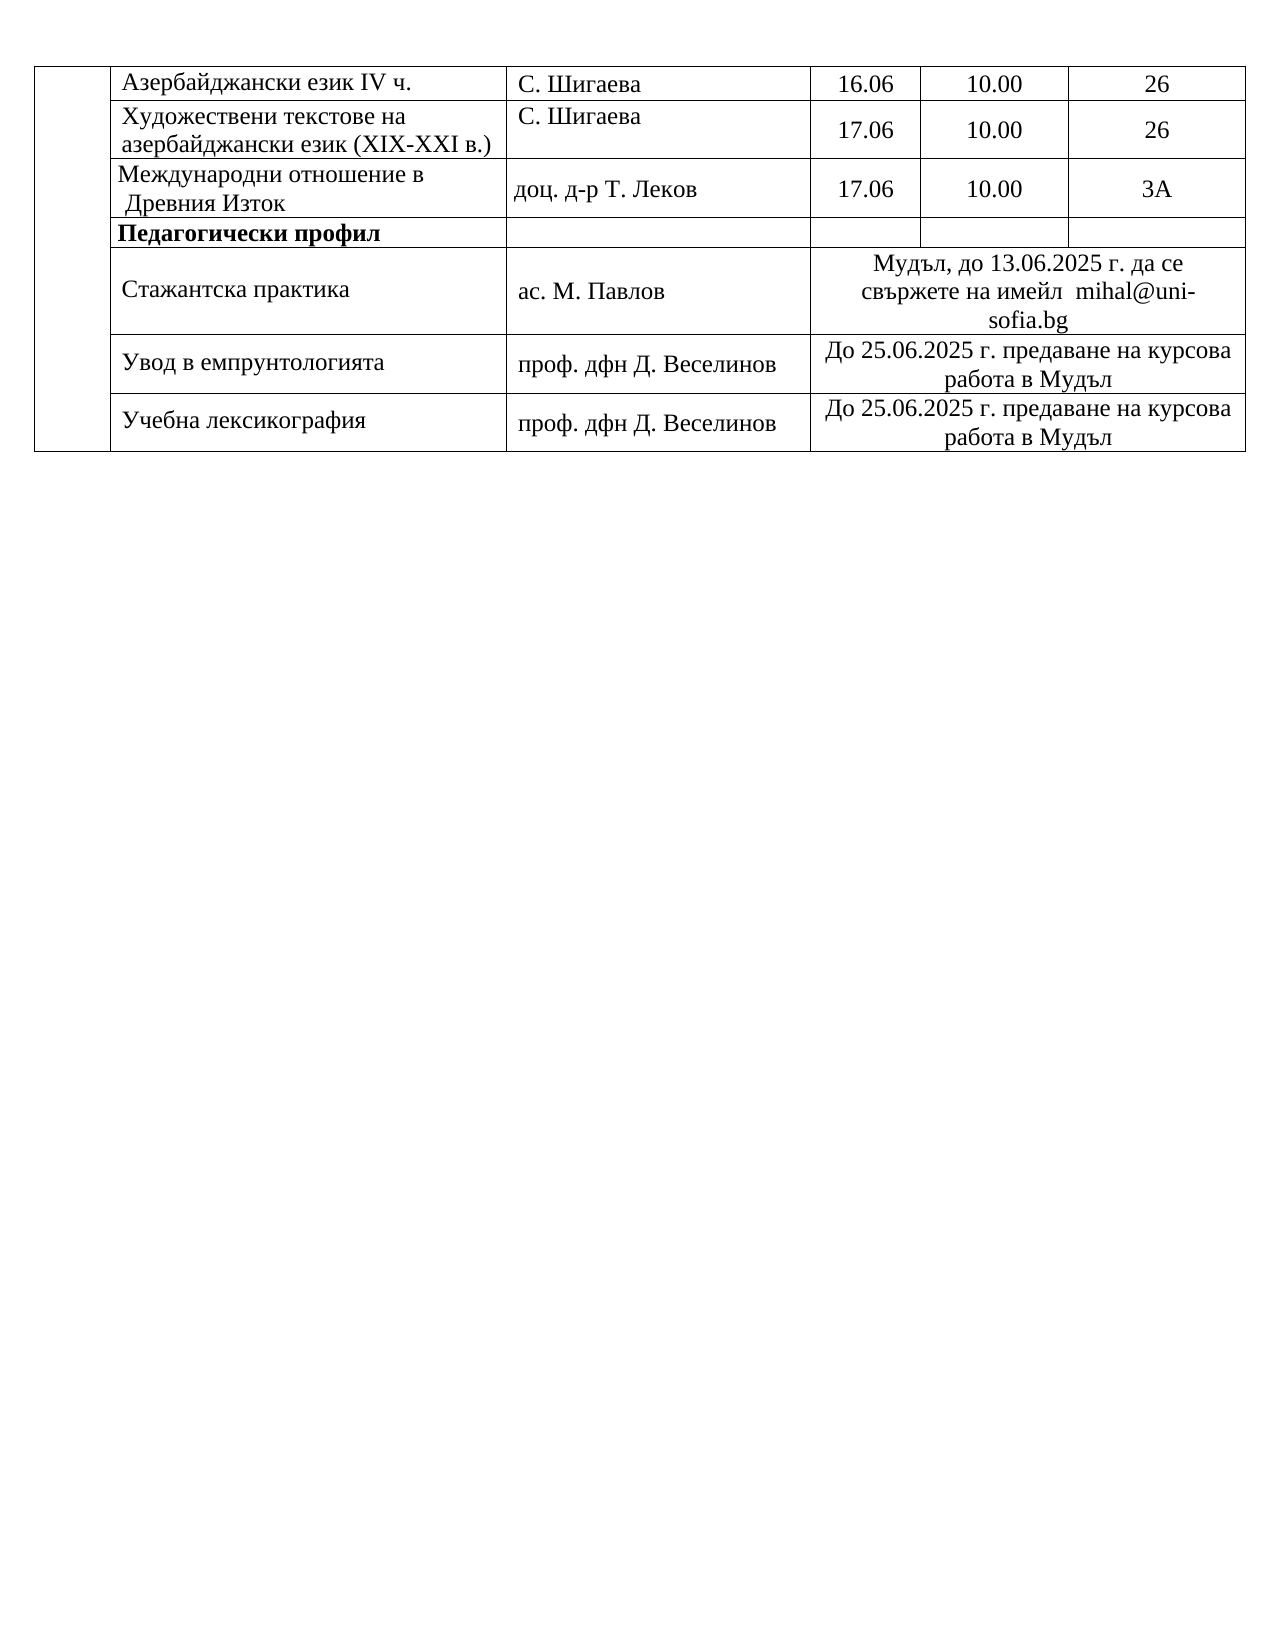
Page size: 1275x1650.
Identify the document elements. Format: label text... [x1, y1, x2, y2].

table_cell До 25.06.2025 г. предаване на курсова работа в Мудъл [811, 394, 1245, 451]
table_cell Мудъл, до 13.06.2025 г. да се свържете на имейл mihal@uni-sofia.bg [811, 248, 1245, 334]
table_cell 10.00 [921, 159, 1068, 217]
table_cell С. Шигаева [507, 67, 810, 100]
table_cell 10.00 [921, 101, 1068, 158]
table_cell Азербайджански език IV ч. [111, 67, 506, 100]
table_cell Международни отношение в Древния Изток [111, 159, 506, 217]
table_cell Учебна лексикография [111, 394, 506, 451]
table_cell 17.06 [811, 101, 920, 158]
table_cell 26 [1069, 67, 1245, 100]
table_cell [811, 218, 920, 247]
table_cell Стажантска практика [111, 248, 506, 334]
table_cell [507, 218, 810, 247]
table_cell 10.00 [921, 67, 1068, 100]
table_cell проф. дфн Д. Веселинов [507, 335, 810, 392]
table_cell Педагогически профил [111, 218, 506, 247]
table_cell Художествени текстове на азербайджански език (XIX-XXI в.) [111, 101, 506, 158]
table_cell 17.06 [811, 159, 920, 217]
table_cell Увод в емпрунтологията [111, 335, 506, 392]
table_cell проф. дфн Д. Веселинов [507, 394, 810, 451]
table_cell ас. М. Павлов [507, 248, 810, 334]
table_cell [1069, 218, 1245, 247]
table_cell [921, 218, 1068, 247]
table_cell 16.06 [811, 67, 920, 100]
table_cell 26 [1069, 101, 1245, 158]
table_cell 3А [1069, 159, 1245, 217]
table_cell С. Шигаева [507, 101, 810, 158]
table_cell доц. д-р Т. Леков [507, 159, 810, 217]
table_cell До 25.06.2025 г. предаване на курсова работа в Мудъл [811, 335, 1245, 392]
